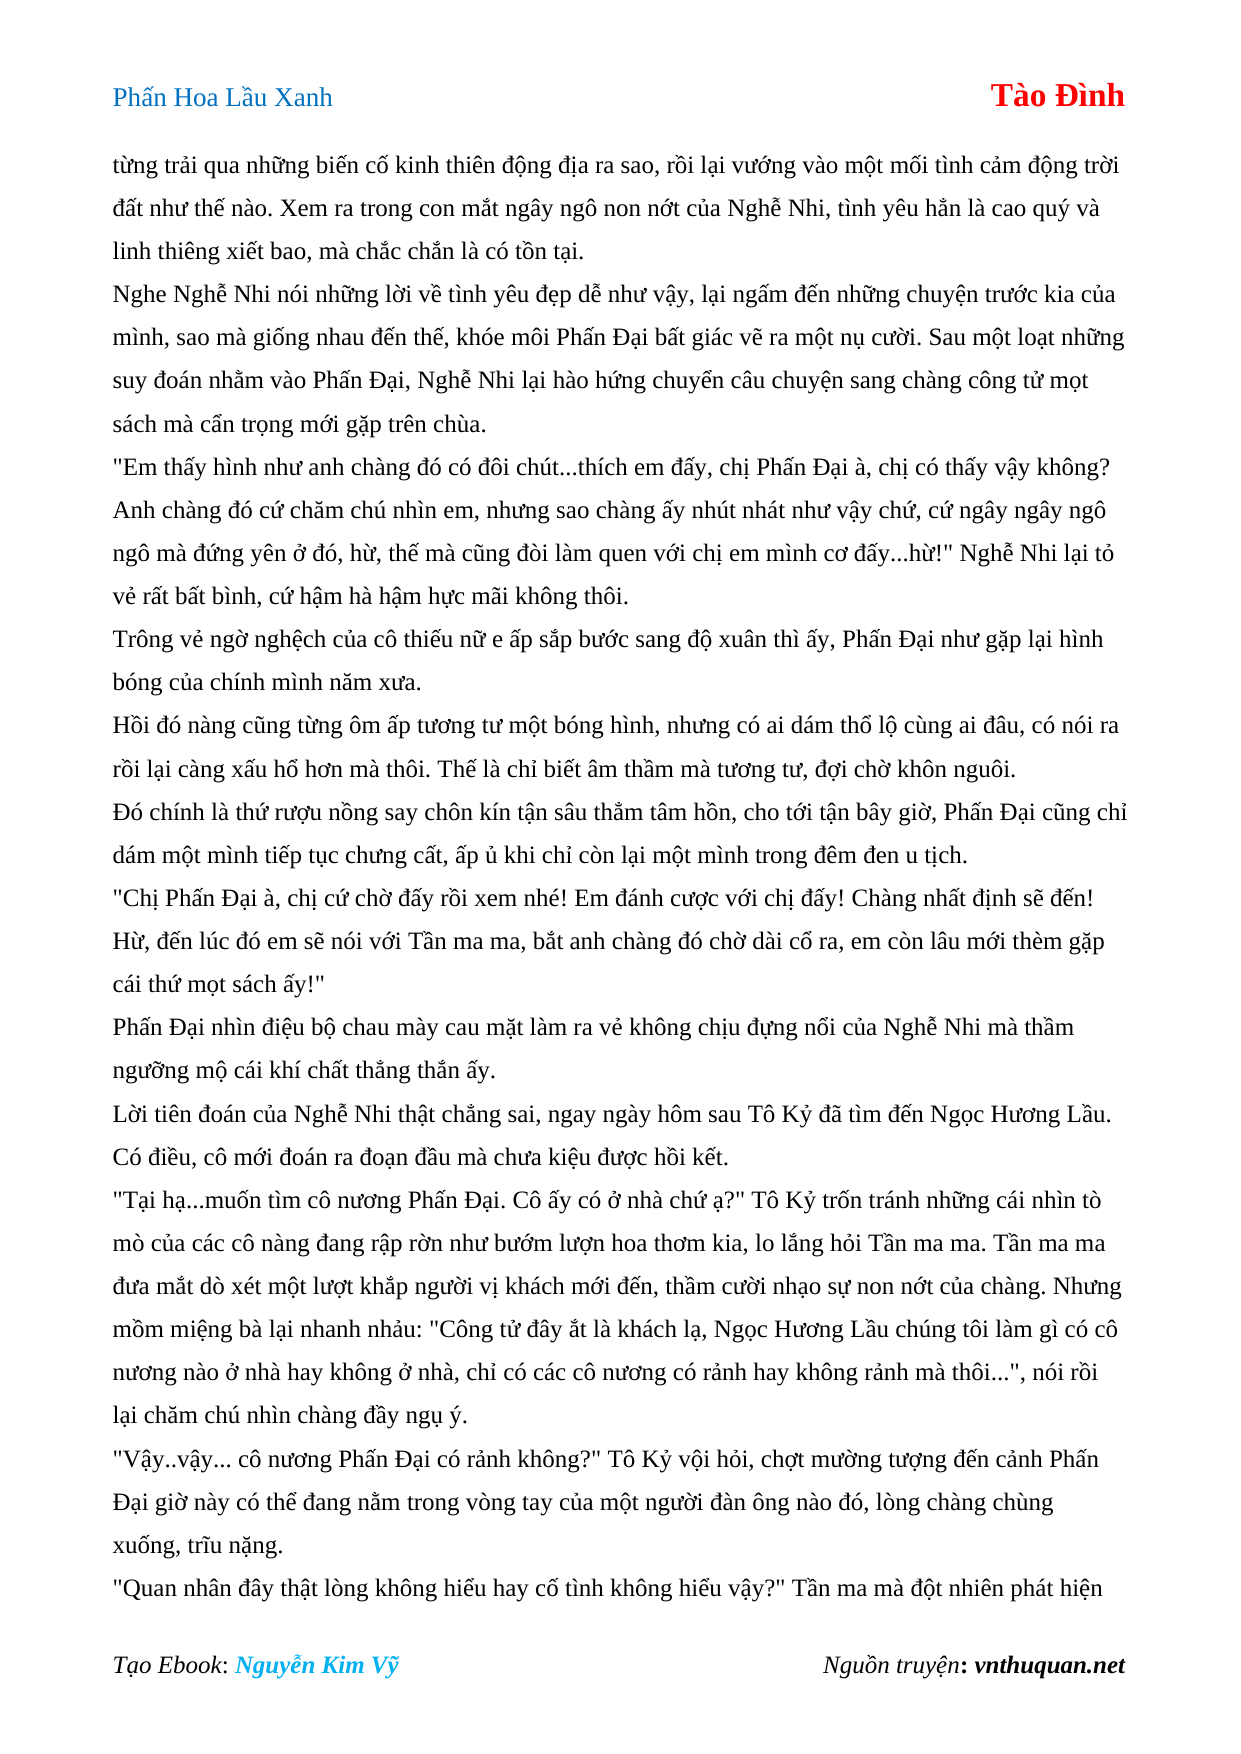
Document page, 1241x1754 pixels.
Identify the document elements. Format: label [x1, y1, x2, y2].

text [112, 150, 1128, 1602]
